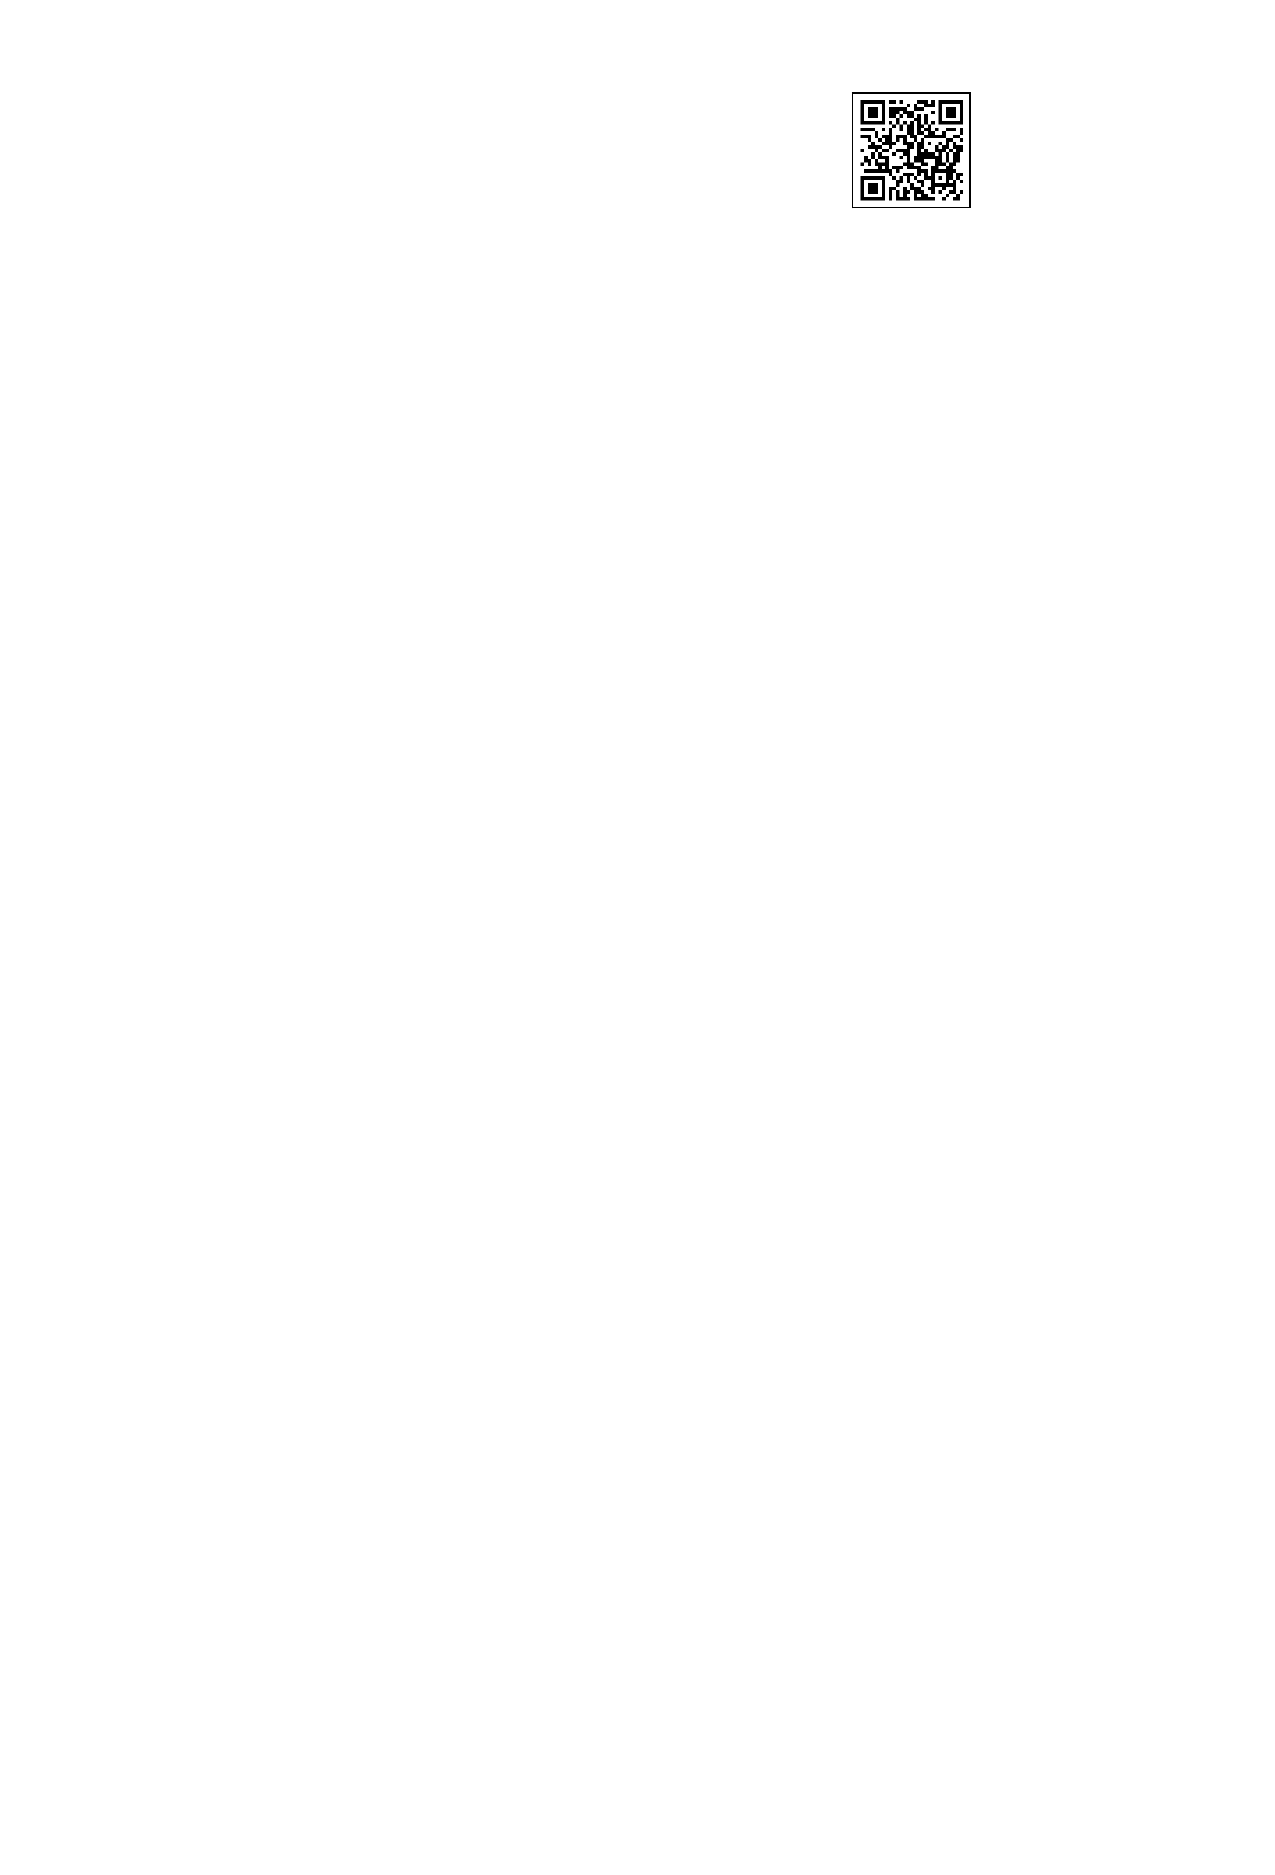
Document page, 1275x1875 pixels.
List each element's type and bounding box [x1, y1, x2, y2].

picture [853, 94, 969, 207]
